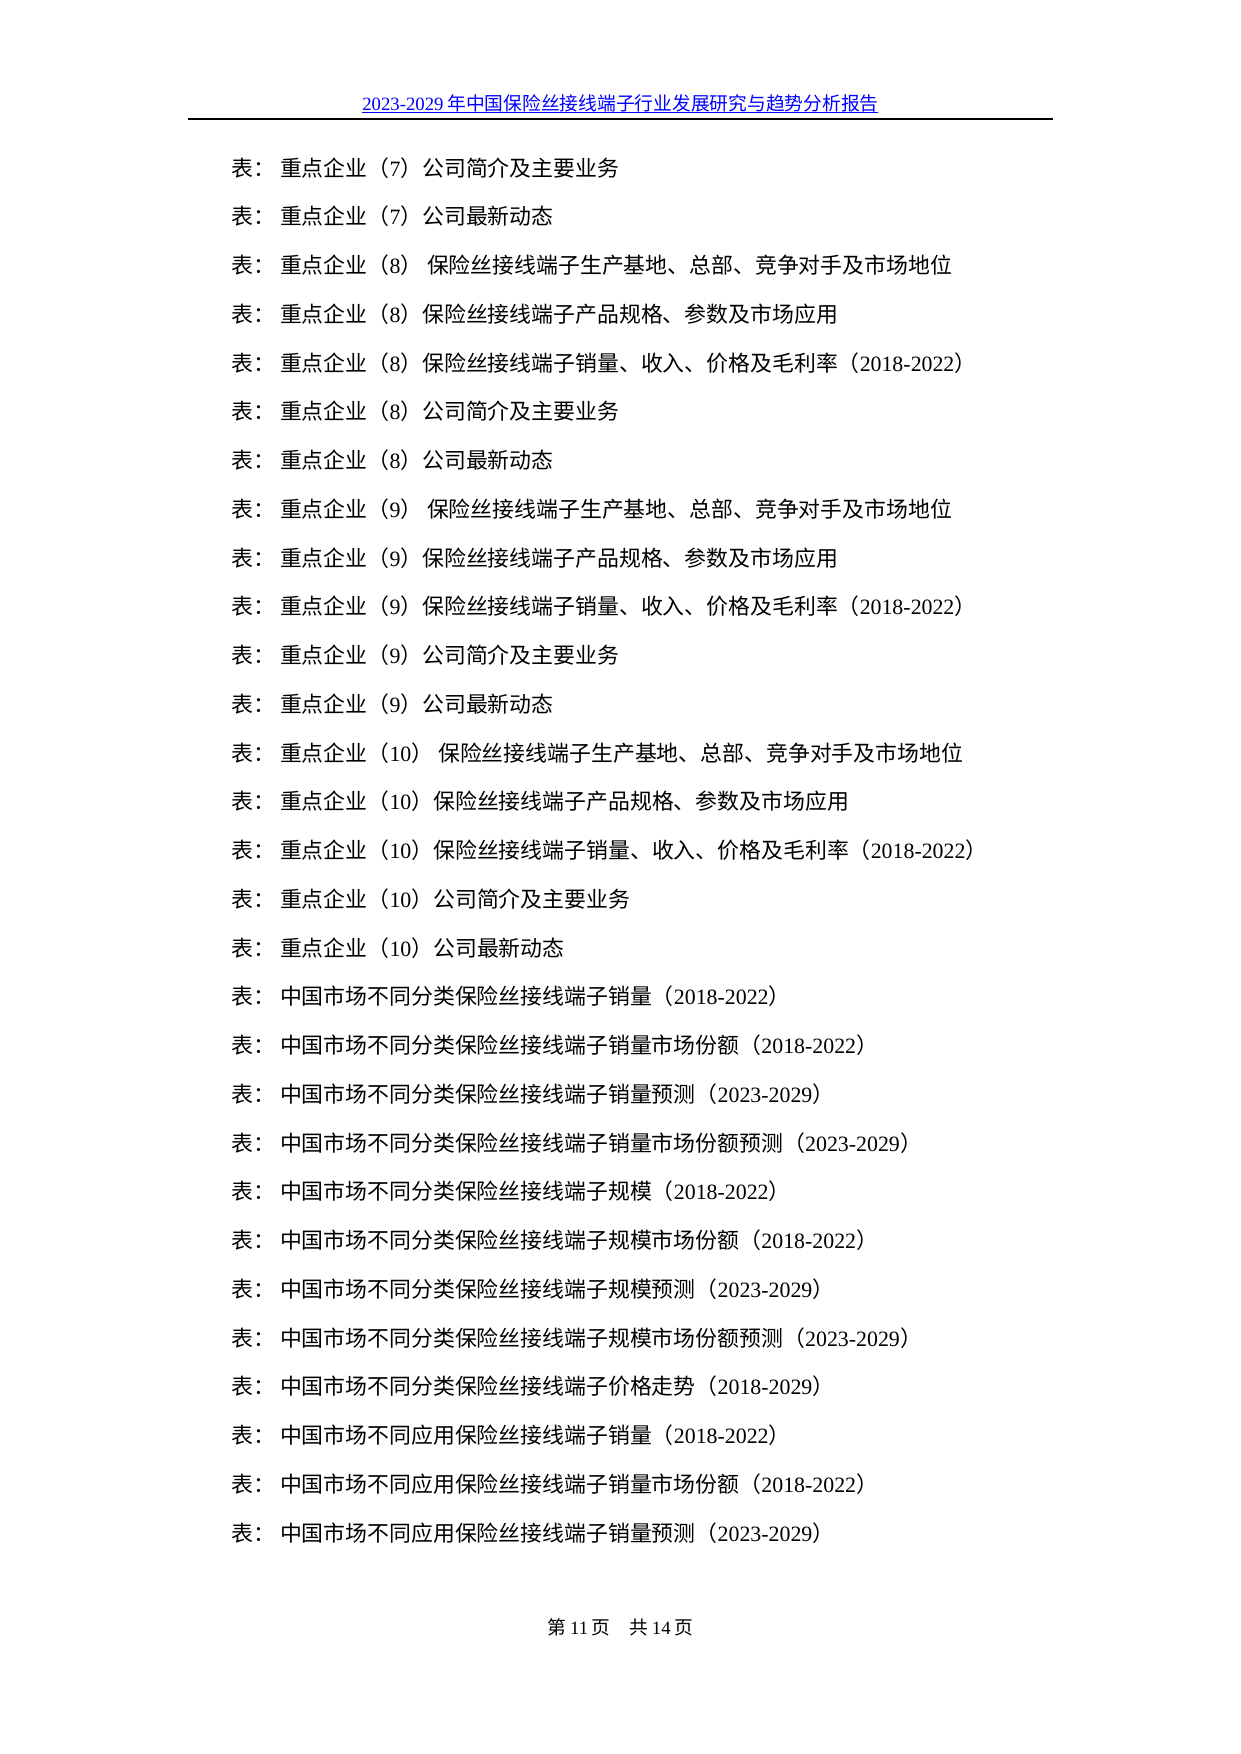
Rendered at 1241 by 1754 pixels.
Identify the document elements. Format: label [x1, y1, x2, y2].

text [187, 150, 1053, 1548]
